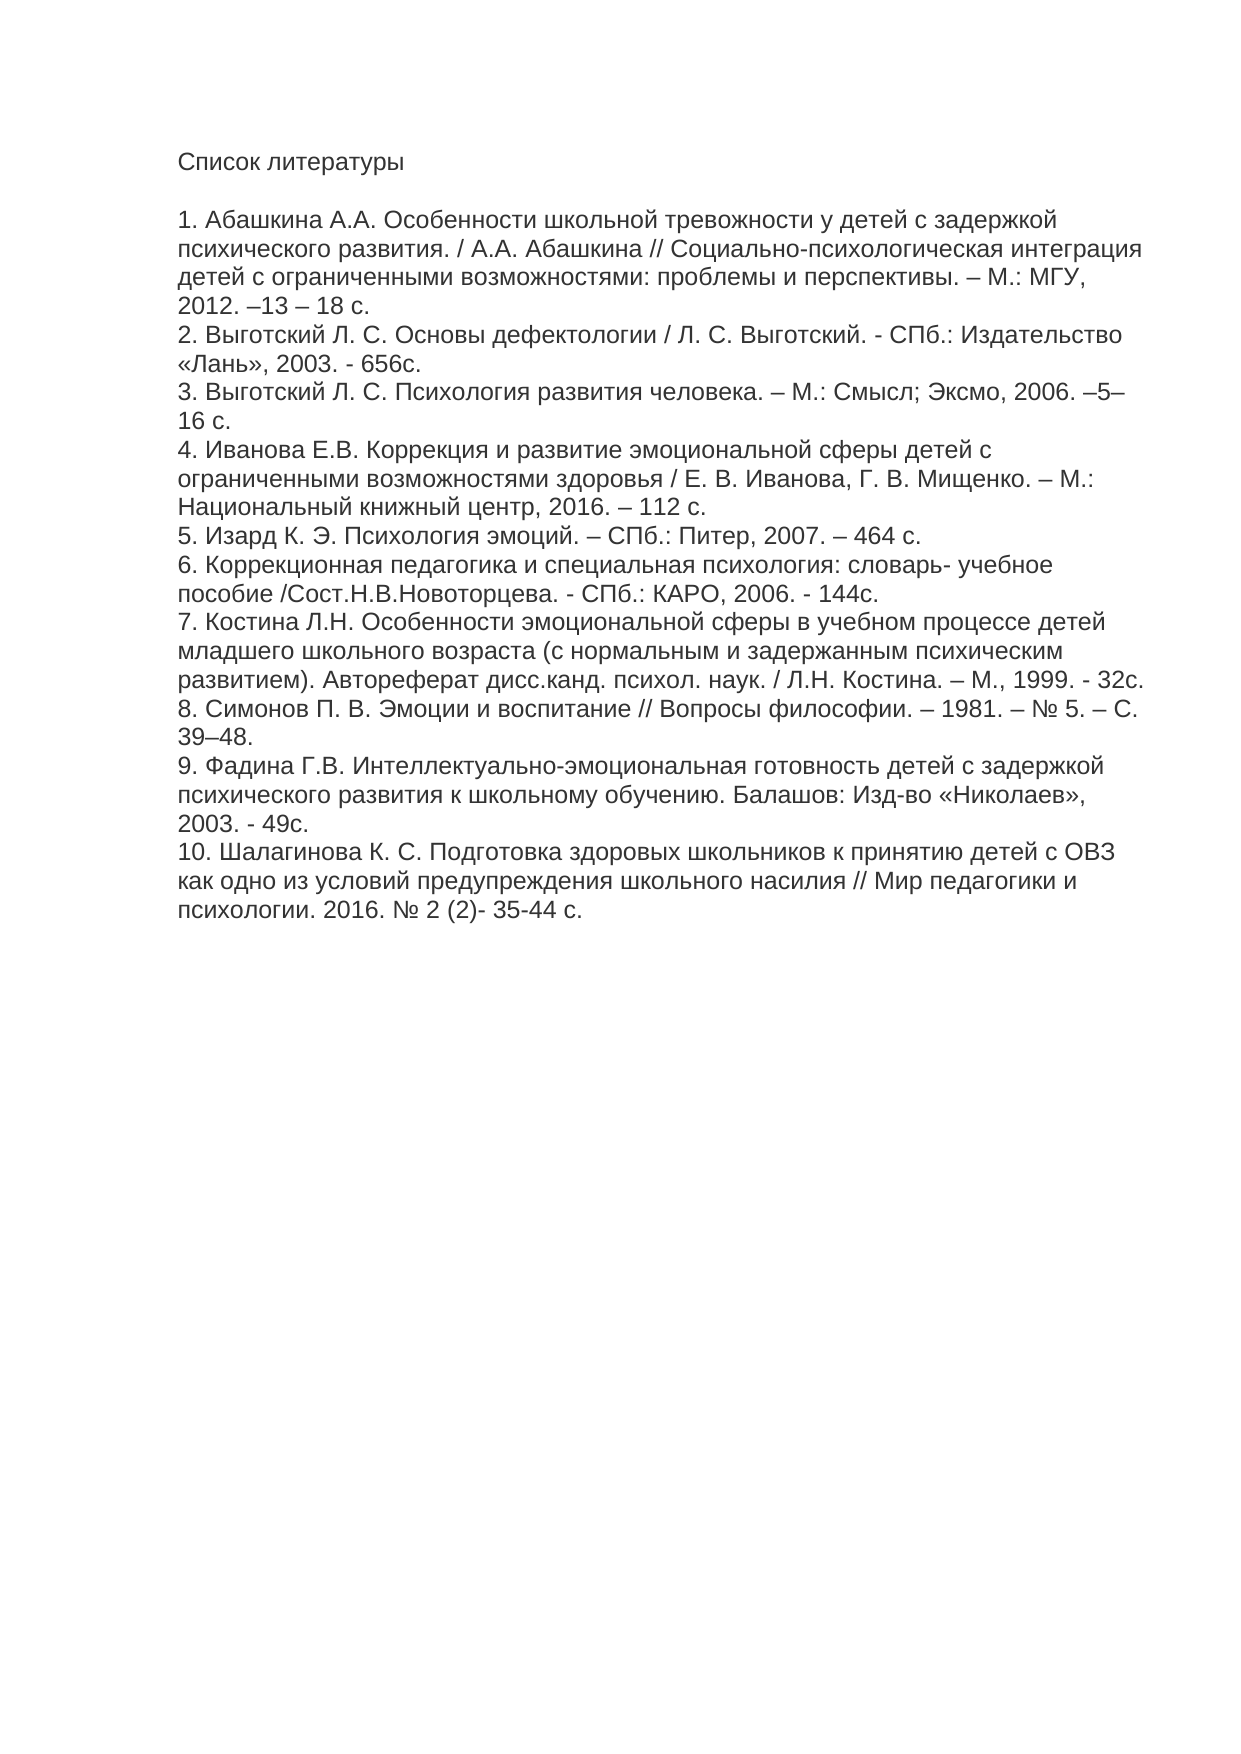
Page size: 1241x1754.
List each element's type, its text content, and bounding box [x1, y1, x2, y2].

text Список литературы [177, 147, 1152, 176]
text 1. Абашкина А.А. Особенности школьной тревожности у детей с задержкой психического развития. / А.А. Абашкина // Социально-психологическая интеграция детей с ограниченными возможностями: проблемы и перспективы. – М.: МГУ, 2012. –13 – 18 с. 2. Выготский Л. С. Основы дефектологии / Л. С. Выготский. - СПб.: Издательство «Лань», 2003. - 656с. 3. Выготский Л. С. Психология развития человека. – М.: Смысл; Эксмо, 2006. –5–16 с. 4. Иванова Е.В. Коррекция и развитие эмоциональной сферы детей с ограниченными возможностями здоровья / Е. В. Иванова, Г. В. Мищенко. – М.: Национальный книжный центр, 2016. – 112 с. 5. Изард К. Э. Психология эмоций. – СПб.: Питер, 2007. – 464 с. 6. Коррекционная педагогика и специальная психология: словарь- учебное пособие /Сост.Н.В.Новоторцева. - СПб.: КАРО, 2006. - 144с. 7. Костина Л.Н. Особенности эмоциональной сферы в учебном процессе детей младшего школьного возраста (с нормальным и задержанным психическим развитием). Автореферат дисс.канд. психол. наук. / Л.Н. Костина. – М., 1999. - 32с. 8. Симонов П. В. Эмоции и воспитание // Вопросы философии. – 1981. – № 5. – С. 39–48. 9. Фадина Г.В. Интеллектуально-эмоциональная готовность детей с задержкой психического развития к школьному обучению. Балашов: Изд-во «Николаев», 2003. - 49с. 10. Шалагинова К. С. Подготовка здоровых школьников к принятию детей с ОВЗ как одно из условий предупреждения школьного насилия // Мир педагогики и психологии. 2016. № 2 (2)- 35-44 с. [177, 205, 1152, 923]
